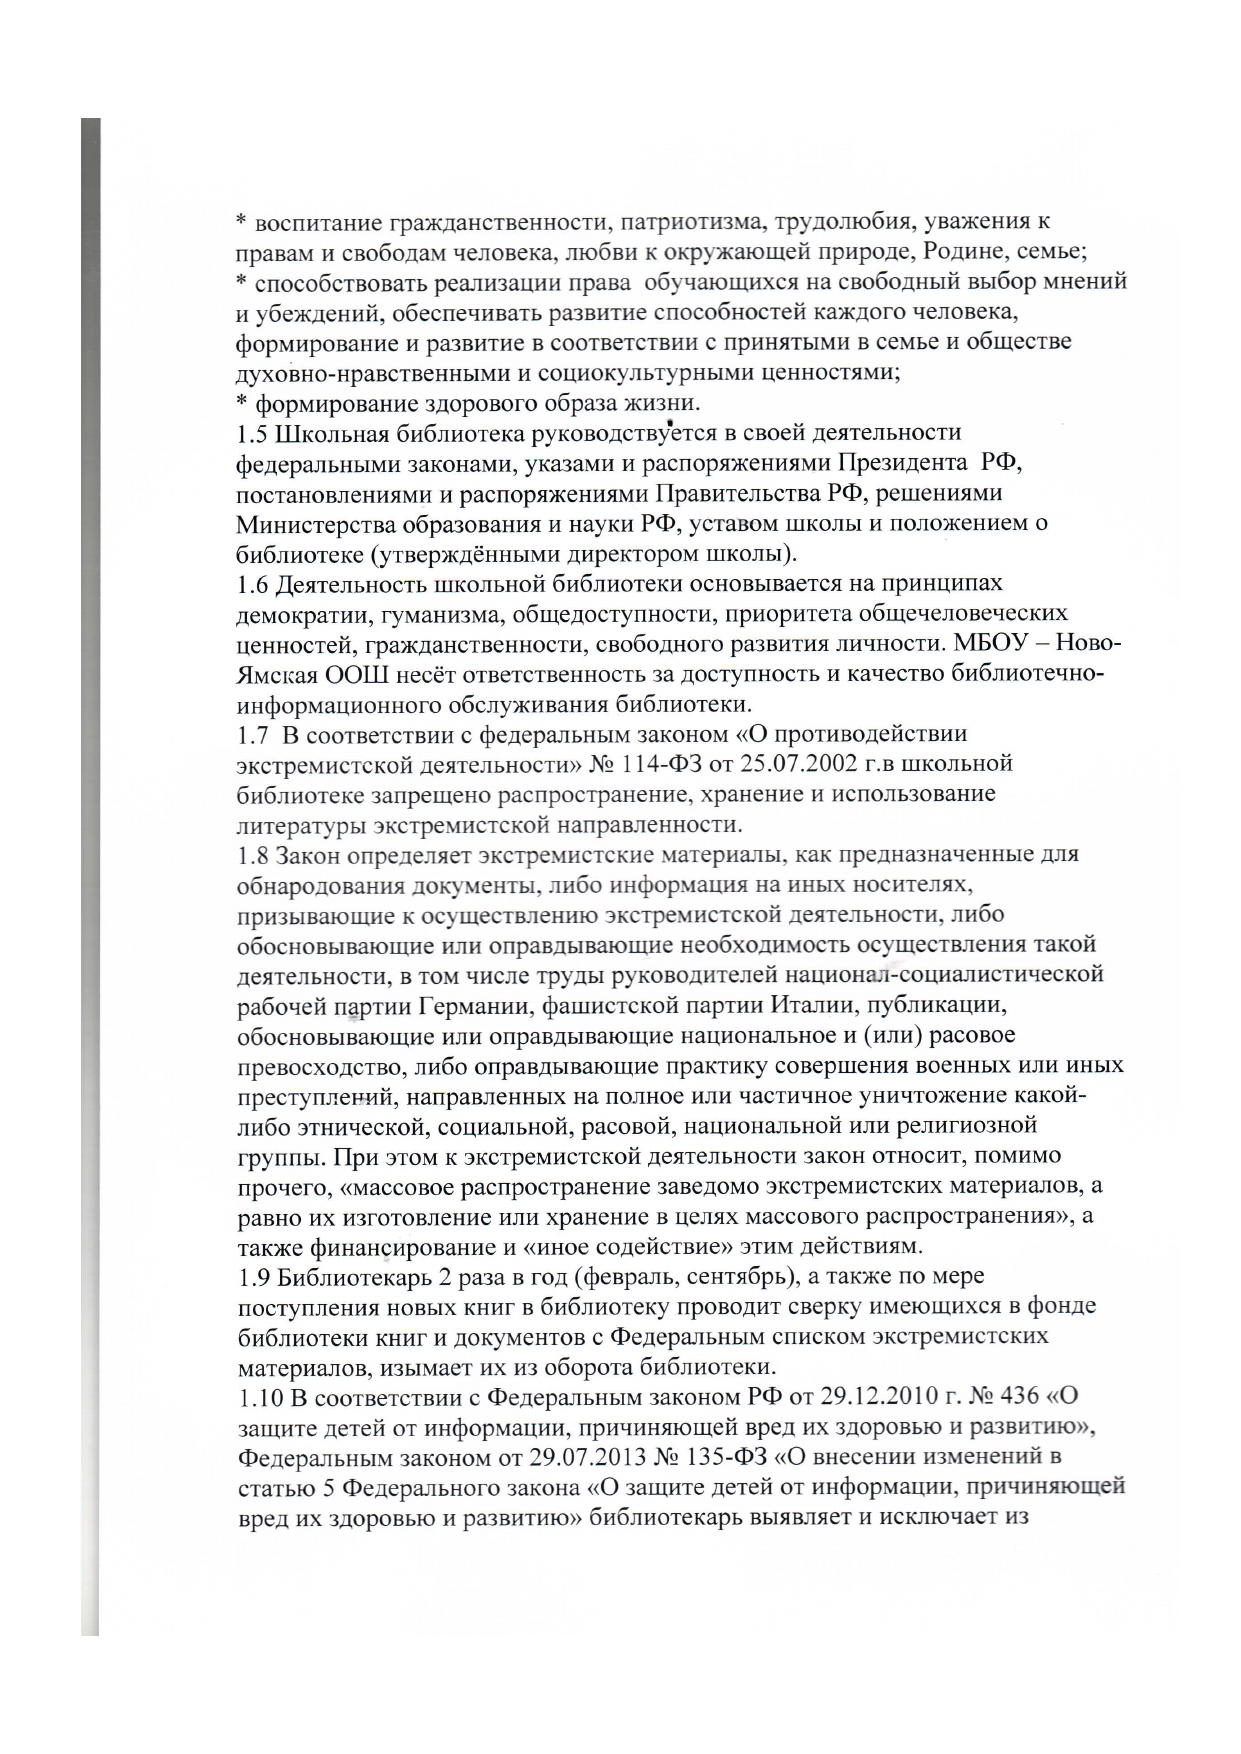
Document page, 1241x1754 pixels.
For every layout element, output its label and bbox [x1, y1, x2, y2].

picture [73, 118, 1182, 1636]
